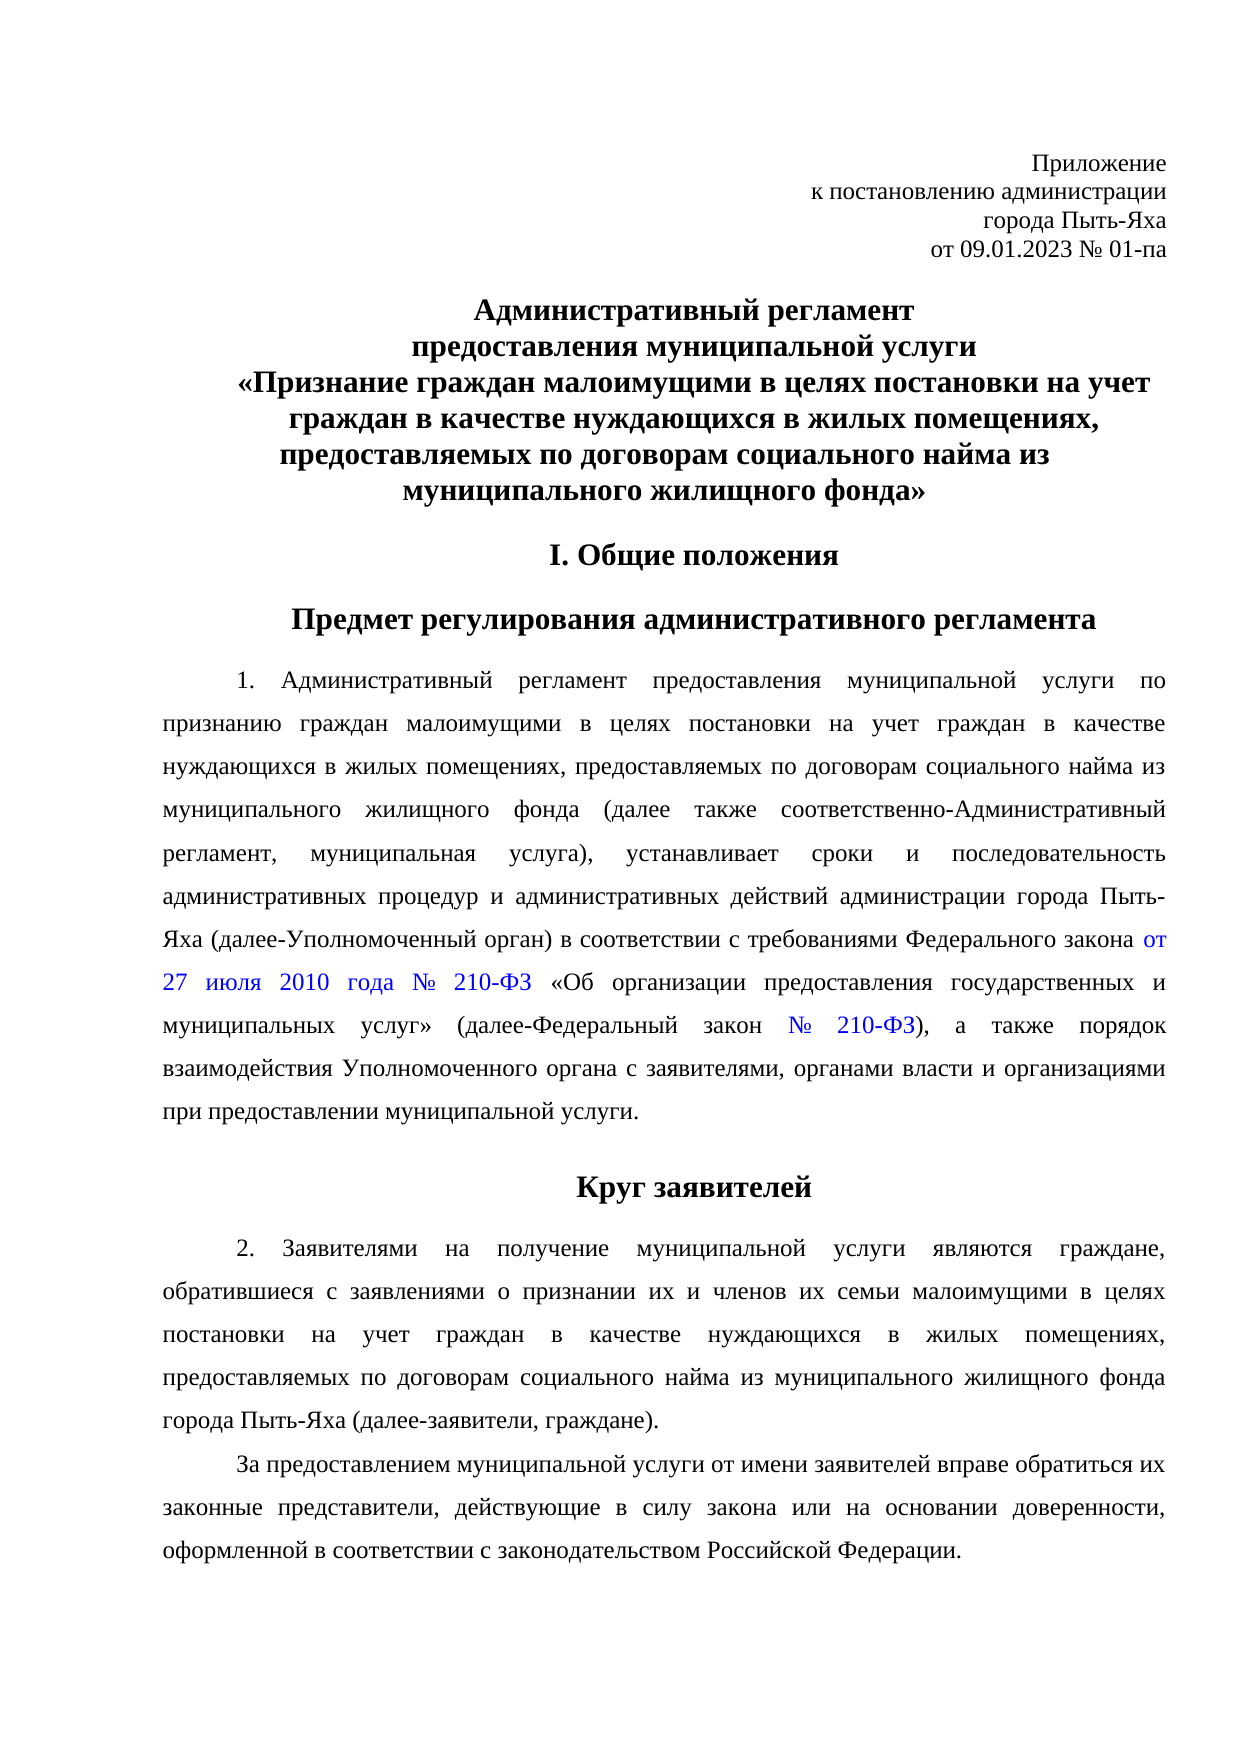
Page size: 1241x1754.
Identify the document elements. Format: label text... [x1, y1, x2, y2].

text За предоставлением муниципальной услуги от имени заявителей вправе обратиться их законные представители, действующие в силу закона или на основании доверенности, оформленной в соответствии с законодательством Российской Федерации. [162, 1449, 1167, 1564]
text от 09.01.2023 № 01-па [162, 234, 1167, 263]
text 1. Административный регламент предоставления муниципальной услуги по признанию граждан малоимущими в целях постановки на учет граждан в качестве нуждающихся в жилых помещениях, предоставляемых по договорам социального найма из муниципального жилищного фонда (далее также соответственно-Административный регламент, муниципальная услуга), устанавливает сроки и последовательность административных процедур и административных действий администрации города Пыть-Яха (далее-Уполномоченный орган) в соответствии с требованиями Федерального закона от 27 июля 2010 года № 210-ФЗ «Об организации предоставления государственных и муниципальных услуг» (далее-Федеральный закон № 210-ФЗ), а также порядок взаимодействия Уполномоченного органа с заявителями, органами власти и организациями при предоставлении муниципальной услуги. [162, 665, 1167, 1125]
subtitle I. Общие положения [162, 536, 1167, 572]
subtitle Круг заявителей [162, 1168, 1167, 1204]
text города Пыть-Яха [162, 205, 1167, 234]
text 2. Заявителями на получение муниципальной услуги являются граждане, обратившиеся с заявлениями о признании их и членов их семьи малоимущими в целях постановки на учет граждан в качестве нуждающихся в жилых помещениях, предоставляемых по договорам социального найма из муниципального жилищного фонда города Пыть-Яха (далее-заявители, граждане). [162, 1233, 1167, 1434]
subtitle Административный регламент [162, 291, 1167, 327]
subtitle граждан в качестве нуждающихся в жилых помещениях, предоставляемых по договорам социального найма из муниципального жилищного фонда» [162, 399, 1167, 507]
subtitle Предмет регулирования административного регламента [162, 601, 1167, 636]
text к постановлению администрации [162, 176, 1167, 205]
subtitle предоставления муниципальной услуги [162, 327, 1167, 363]
subtitle «Признание граждан малоимущими в целях постановки на учет [162, 363, 1167, 399]
text Приложение [162, 148, 1167, 176]
